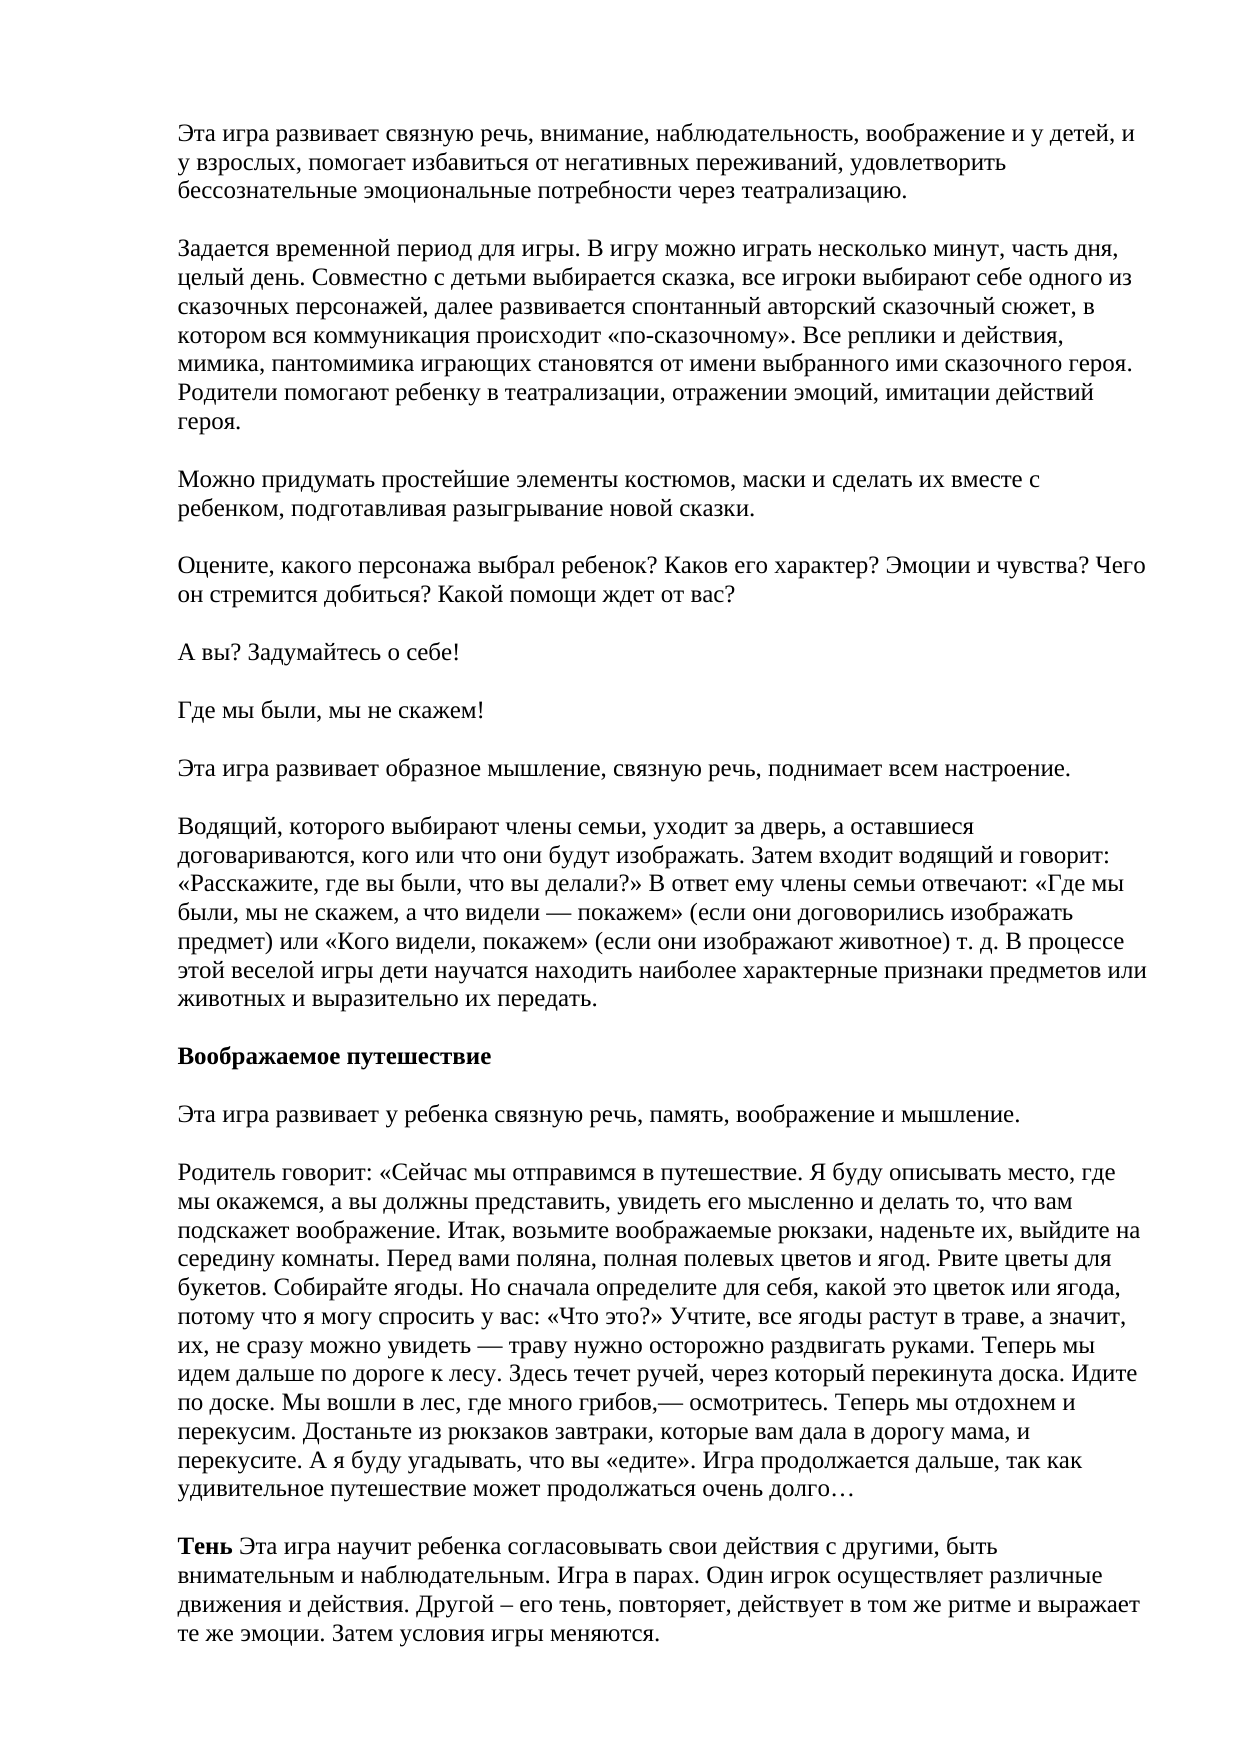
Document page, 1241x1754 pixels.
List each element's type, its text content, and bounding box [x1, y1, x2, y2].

text Водящий, которого выбирают члены семьи, уходит за дверь, а оставшиеся договариваются, кого или что они будут изображать. Затем входит водящий и говорит: «Расскажите, где вы были, что вы делали?» В ответ ему члены семьи отвечают: «Где мы были, мы не скажем, а что видели — покажем» (если они договорились изображать предмет) или «Кого видели, покажем» (если они изображают животное) т. д. В процессе этой веселой игры дети научатся находить наиболее характерные признаки предметов или животных и выразительно их передать. [177, 811, 1152, 1012]
text Задается временной период для игры. В игру можно играть несколько минут, часть дня, целый день. Совместно с детьми выбирается сказка, все игроки выбирают себе одного из сказочных персонажей, далее развивается спонтанный авторский сказочный сюжет, в котором вся коммуникация происходит «по-сказочному». Все реплики и действия, мимика, пантомимика играющих становятся от имени выбранного ими сказочного героя. Родители помогают ребенку в театрализации, отражении эмоций, имитации действий героя. [177, 233, 1152, 435]
text Тень Эта игра научит ребенка согласовывать свои действия с другими, быть внимательным и наблюдательным. Игра в парах. Один игрок осуществляет различные движения и действия. Другой – его тень, повторяет, действует в том же ритме и выражает те же эмоции. Затем условия игры меняются. [177, 1531, 1152, 1646]
text Можно придумать простейшие элементы костюмов, маски и сделать их вместе с ребенком, подготавливая разыгрывание новой сказки. [177, 464, 1152, 521]
text Эта игра развивает образное мышление, связную речь, поднимает всем настроение. [177, 753, 1152, 782]
text Родитель говорит: «Сейчас мы отправимся в путешествие. Я буду описывать место, где мы окажемся, а вы должны представить, увидеть его мысленно и делать то, что вам подскажет воображение. Итак, возьмите воображаемые рюкзаки, наденьте их, выйдите на середину комнаты. Перед вами поляна, полная полевых цветов и ягод. Рвите цветы для букетов. Собирайте ягоды. Но сначала определите для себя, какой это цветок или ягода, потому что я могу спросить у вас: «Что это?» Учтите, все ягоды растут в траве, а значит, их, не сразу можно увидеть — траву нужно осторожно раздвигать руками. Теперь мы идем дальше по дороге к лесу. Здесь течет ручей, через который перекинута доска. Идите по доске. Мы вошли в лес, где много грибов,— осмотритесь. Теперь мы отдохнем и перекусим. Достаньте из рюкзаков завтраки, которые вам дала в дорогу мама, и перекусите. А я буду угадывать, что вы «едите». Игра продолжается дальше, так как удивительное путешествие может продолжаться очень долго… [177, 1157, 1152, 1502]
text Эта игра развивает связную речь, внимание, наблюдательность, воображение и у детей, и у взрослых, помогает избавиться от негативных переживаний, удовлетворить бессознательные эмоциональные потребности через театрализацию. [177, 118, 1152, 204]
text Воображаемое путешествие [177, 1041, 1152, 1070]
text А вы? Задумайтесь о себе! [177, 637, 1152, 666]
text Оцените, какого персонажа выбрал ребенок? Каков его характер? Эмоции и чувства? Чего он стремится добиться? Какой помощи ждет от вас? [177, 551, 1152, 608]
text Эта игра развивает у ребенка связную речь, память, воображение и мышление. [177, 1099, 1152, 1128]
text Где мы были, мы не скажем! [177, 695, 1152, 724]
